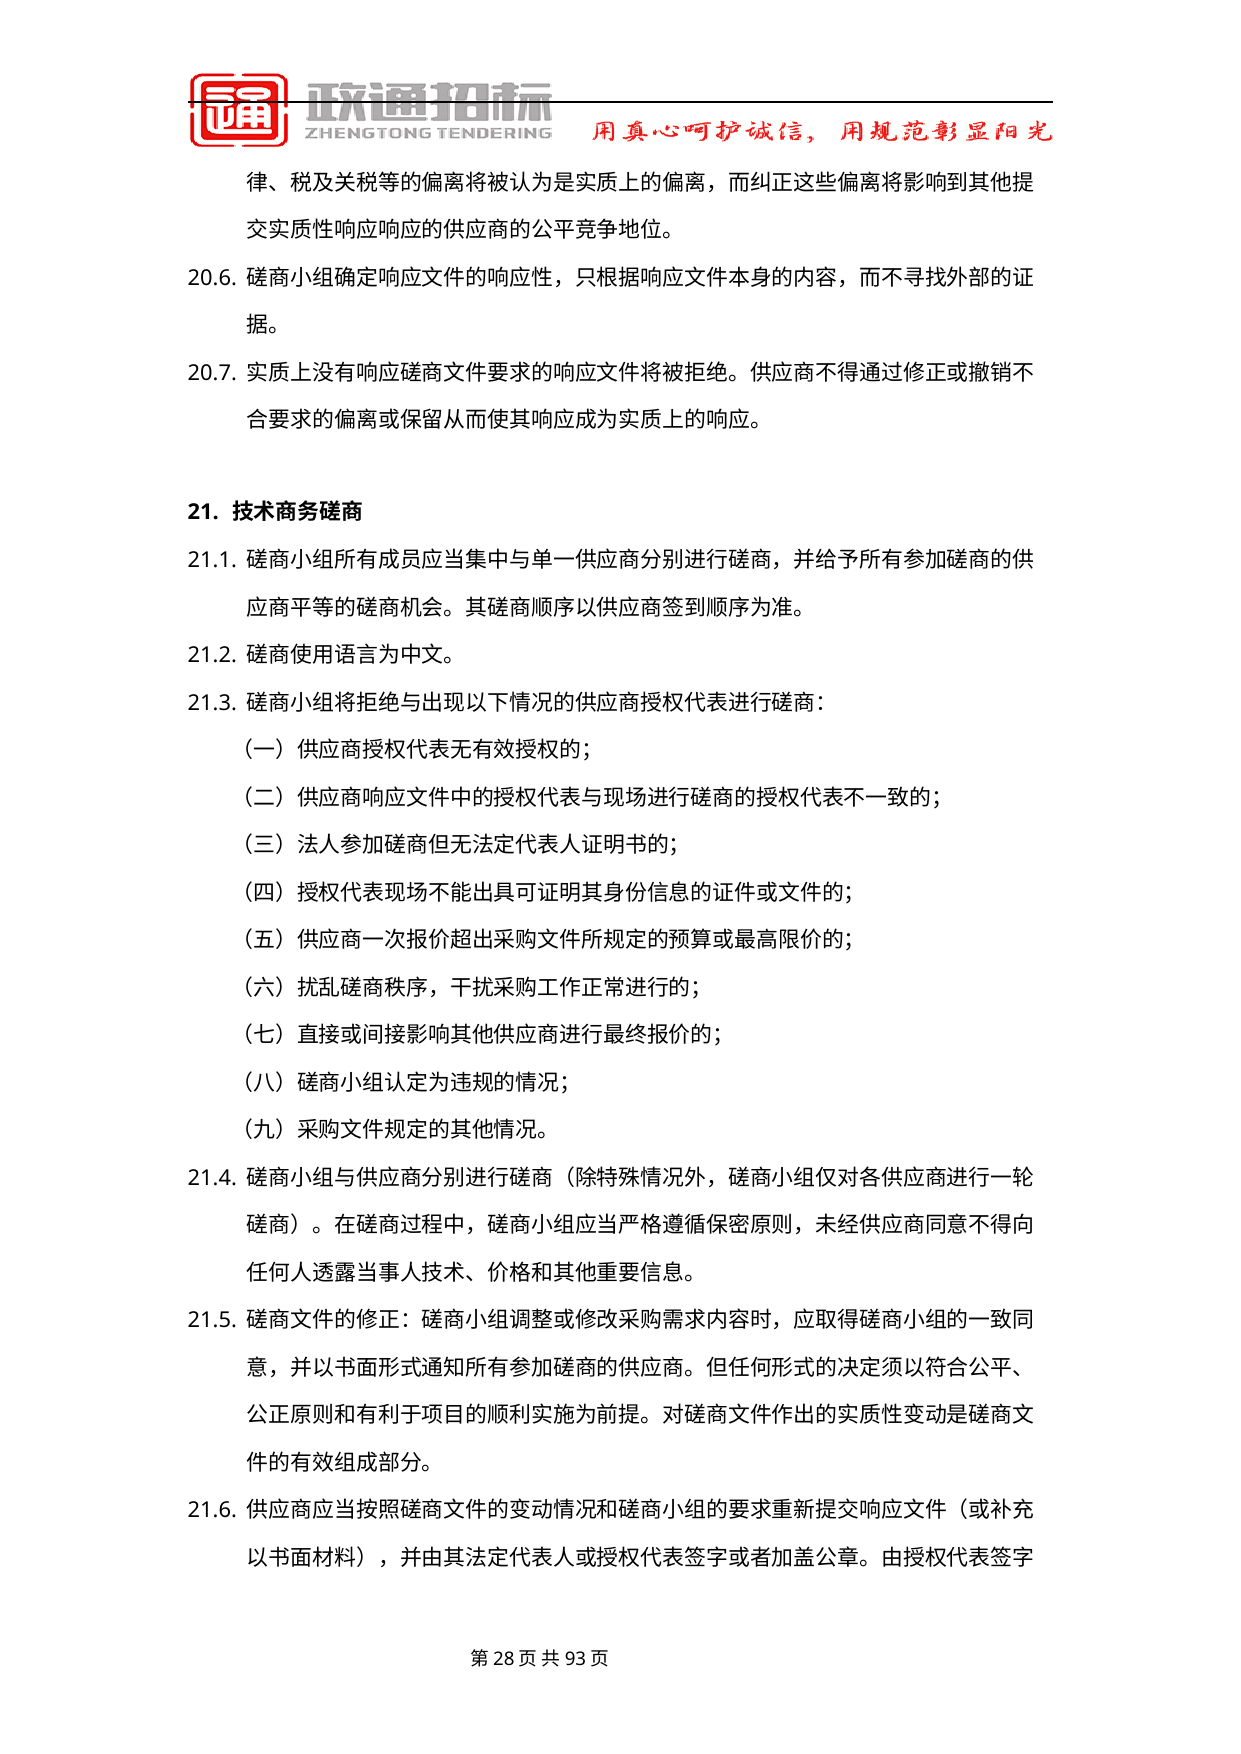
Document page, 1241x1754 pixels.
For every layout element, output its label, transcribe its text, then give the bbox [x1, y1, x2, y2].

picture [188, 103, 1053, 147]
list 磋商小组将拒绝与出现以下情况的供应商授权代表进行磋商： [187, 685, 1053, 716]
picture [188, 73, 1053, 101]
list 供应商一次报价超出采购文件所规定的预算或最高限价的； [187, 922, 1053, 954]
list 磋商使用语言为中文。 [187, 637, 1053, 669]
list 直接或间接影响其他供应商进行最终报价的； [187, 1017, 1053, 1049]
list 授权代表现场不能出具可证明其身份信息的证件或文件的； [187, 875, 1053, 906]
list 磋商文件的修正：磋商小组调整或修改采购需求内容时，应取得磋商小组的一致同意，并以书面形式通知所有参加磋商的供应商。但任何形式的决定须以符合公平、公正原则和有利于项目的顺利实施为前提。对磋商文件作出的实质性变动是磋商文件的有效组成部分。 [187, 1302, 1053, 1477]
list 法人参加磋商但无法定代表人证明书的； [187, 827, 1053, 859]
list 磋商小组与供应商分别进行磋商（除特殊情况外，磋商小组仅对各供应商进行一轮磋商）。在磋商过程中，磋商小组应当严格遵循保密原则，未经供应商同意不得向任何人透露当事人技术、价格和其他重要信息。 [187, 1160, 1053, 1287]
list 磋商小组认定为违规的情况； [187, 1065, 1053, 1096]
list 供应商授权代表无有效授权的； [187, 732, 1053, 764]
list 采购文件规定的其他情况。 [187, 1112, 1053, 1144]
list 实质上没有响应磋商文件要求的响应文件将被拒绝。供应商不得通过修正或撤销不合要求的偏离或保留从而使其响应成为实质上的响应。 [187, 354, 1053, 434]
list 磋商小组确定响应文件的响应性，只根据响应文件本身的内容，而不寻找外部的证据。 [187, 259, 1053, 339]
subtitle 技术商务磋商 [187, 494, 1053, 526]
list 供应商响应文件中的授权代表与现场进行磋商的授权代表不一致的； [187, 780, 1053, 811]
list 供应商应当按照磋商文件的变动情况和磋商小组的要求重新提交响应文件（或补充以书面材料），并由其法定代表人或授权代表签字或者加盖公章。由授权代表签字的，应当附法定代表人授权书。供应商为自然人的，应当由本人签字并附身份证明。补充文件是响应文件的组成部分。 [187, 1492, 1053, 1572]
list 磋商小组所有成员应当集中与单一供应商分别进行磋商，并给予所有参加磋商的供应商平等的磋商机会。其磋商顺序以供应商签到顺序为准。 [187, 542, 1053, 621]
list 扰乱磋商秩序，干扰采购工作正常进行的； [187, 970, 1053, 1001]
